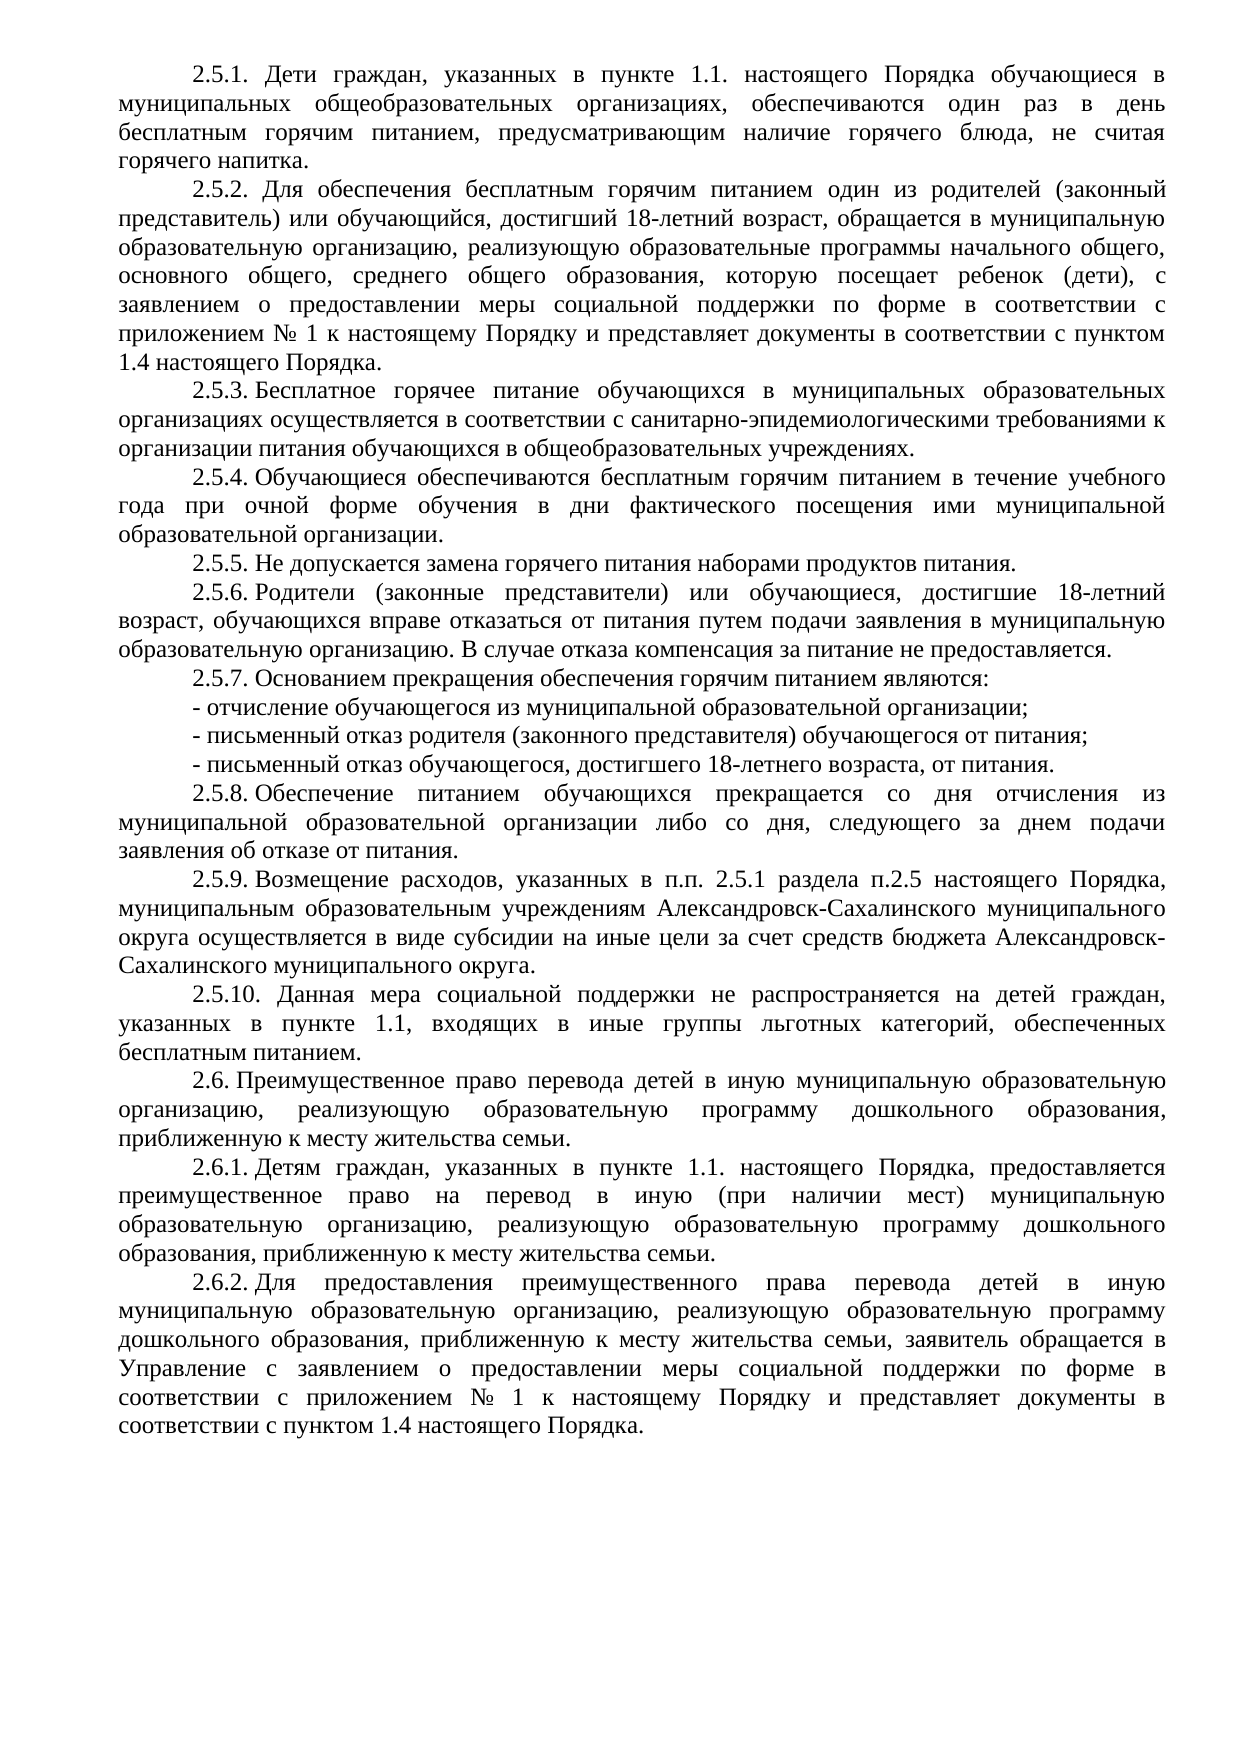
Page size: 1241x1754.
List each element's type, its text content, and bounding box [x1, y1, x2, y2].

text - письменный отказ обучающегося, достигшего 18-летнего возраста, от питания. [118, 749, 1166, 778]
text 2.5.9. Возмещение расходов, указанных в п.п. 2.5.1 раздела п.2.5 настоящего Порядка, муниципальным образовательным учреждениям Александровск-Сахалинского муниципального округа осуществляется в виде субсидии на иные цели за счет средств бюджета Александровск-Сахалинского муниципального округа. [118, 864, 1166, 979]
list 2.6.2. Для предоставления преимущественного права перевода детей в иную муниципальную образовательную организацию, реализующую образовательную программу дошкольного образования, приближенную к месту жительства семьи, заявитель обращается в Управление с заявлением о предоставлении меры социальной поддержки по форме в соответствии с приложением № 1 к настоящему Порядку и представляет документы в соответствии с пунктом 1.4 настоящего Порядка. [118, 1267, 1166, 1439]
text 2.5.6. Родители (законные представители) или обучающиеся, достигшие 18-летний возраст, обучающихся вправе отказаться от питания путем подачи заявления в муниципальную образовательную организацию. В случае отказа компенсация за питание не предоставляется. [118, 577, 1166, 663]
list 2.5.2. Для обеспечения бесплатным горячим питанием один из родителей (законный представитель) или обучающийся, достигший 18-летний возраст, обращается в муниципальную образовательную организацию, реализующую образовательные программы начального общего, основного общего, среднего общего образования, которую посещает ребенок (дети), с заявлением о предоставлении меры социальной поддержки по форме в соответствии с приложением № 1 к настоящему Порядку и представляет документы в соответствии с пунктом 1.4 настоящего Порядка. [118, 174, 1166, 375]
text 2.5.8. Обеспечение питанием обучающихся прекращается со дня отчисления из муниципальной образовательной организации либо со дня, следующего за днем подачи заявления об отказе от питания. [118, 778, 1166, 864]
text 2.5.3. Бесплатное горячее питание обучающихся в муниципальных образовательных организациях осуществляется в соответствии с санитарно-эпидемиологическими требованиями к организации питания обучающихся в общеобразовательных учреждениях. [118, 375, 1166, 462]
list 2.6. Преимущественное право перевода детей в иную муниципальную образовательную организацию, реализующую образовательную программу дошкольного образования, приближенную к месту жительства семьи. [118, 1065, 1166, 1152]
text - отчисление обучающегося из муниципальной образовательной организации; [118, 692, 1166, 720]
text 2.5.7. Основанием прекращения обеспечения горячим питанием являются: [118, 663, 1166, 692]
text 2.5.5. Не допускается замена горячего питания наборами продуктов питания. [118, 548, 1166, 577]
list 2.6.1. Детям граждан, указанных в пункте 1.1. настоящего Порядка, предоставляется преимущественное право на перевод в иную (при наличии мест) муниципальную образовательную организацию, реализующую образовательную программу дошкольного образования, приближенную к месту жительства семьи. [118, 1152, 1166, 1267]
text 2.5.4. Обучающиеся обеспечиваются бесплатным горячим питанием в течение учебного года при очной форме обучения в дни фактического посещения ими муниципальной образовательной организации. [118, 462, 1166, 548]
text 2.5.10. Данная мера социальной поддержки не распространяется на детей граждан, указанных в пункте 1.1, входящих в иные группы льготных категорий, обеспеченных бесплатным питанием. [118, 979, 1166, 1065]
text - письменный отказ родителя (законного представителя) обучающегося от питания; [118, 720, 1166, 749]
text 2.5.1. Дети граждан, указанных в пункте 1.1. настоящего Порядка обучающиеся в муниципальных общеобразовательных организациях, обеспечиваются один раз в день бесплатным горячим питанием, предусматривающим наличие горячего блюда, не считая горячего напитка. [118, 59, 1166, 174]
